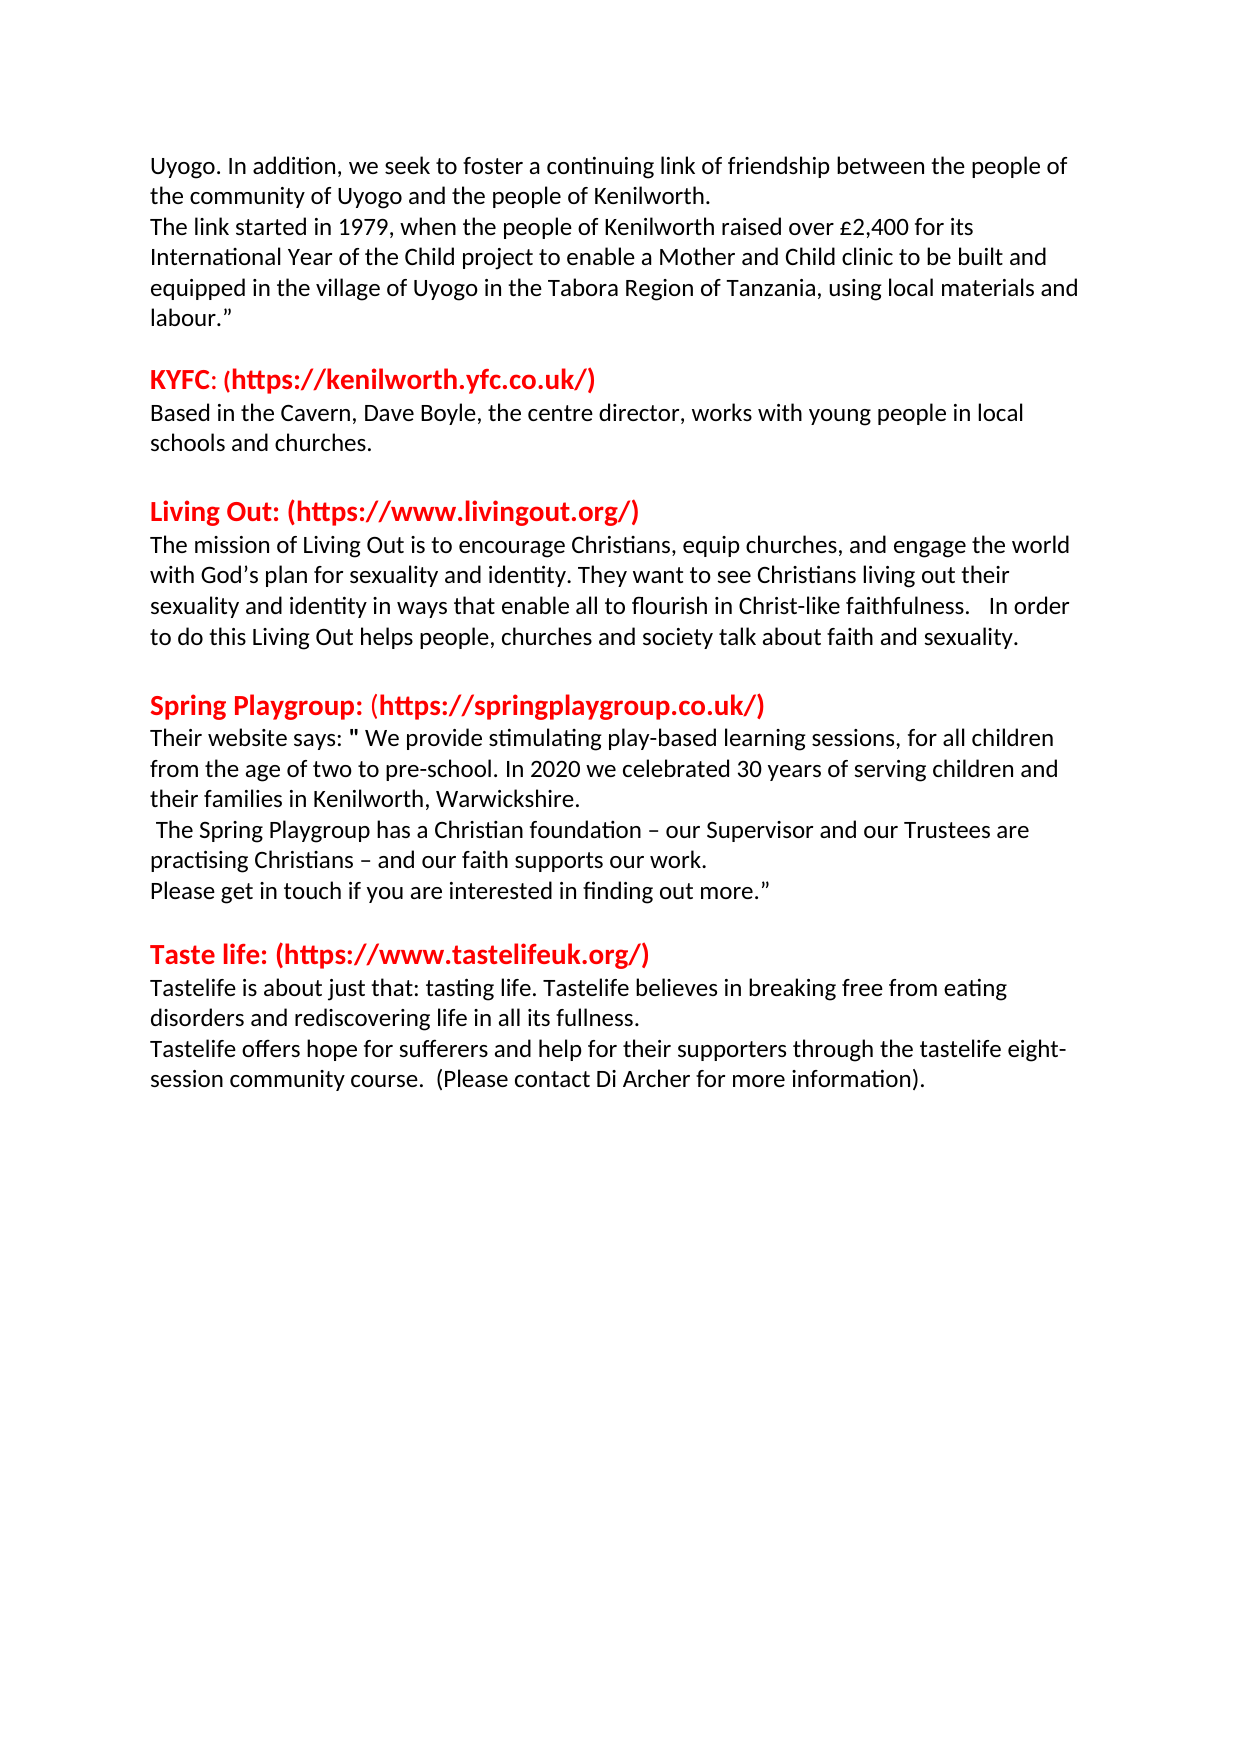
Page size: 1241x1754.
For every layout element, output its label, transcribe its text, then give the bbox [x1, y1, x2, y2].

text KYFC: (https://kenilworth.yfc.co.uk/) Based in the Cavern, Dave Boyle, the centre director, works with young people in local schools and churches. [150, 361, 1090, 458]
text The link started in 1979, when the people of Kenilworth raised over £2,400 for its International Year of the Child project to enable a Mother and Child clinic to be built and equipped in the village of Uyogo in the Tabora Region of Tanzania, using local materials and labour.” [150, 211, 1090, 333]
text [150, 150, 1090, 211]
text The mission of Living Out is to encourage Christians, equip churches, and engage the world with God’s plan for sexuality and identity. They want to see Christians living out their sexuality and identity in ways that enable all to flourish in Christ-like faithfulness. In order to do this Living Out helps people, churches and society talk about faith and sexuality. [150, 529, 1090, 651]
text Spring Playgroup: (https://springplaygroup.co.uk/) [150, 687, 1090, 722]
text Living Out: (https://www.livingout.org/) [150, 493, 1090, 529]
text Tastelife is about just that: tasting life. Tastelife believes in breaking free from eating disorders and rediscovering life in all its fullness. Tastelife offers hope for sufferers and help for their supporters through the tastelife eight-session community course. (Please contact Di Archer for more information). [150, 972, 1090, 1094]
text The Spring Playgroup has a Christian foundation – our Supervisor and our Trustees are practising Christians – and our faith supports our work. [150, 814, 1090, 875]
text Their website says: " We provide stimulating play-based learning sessions, for all children from the age of two to pre-school. In 2020 we celebrated 30 years of serving children and their families in Kenilworth, Warwickshire. [150, 722, 1090, 814]
text Please get in touch if you are interested in finding out more.” [150, 875, 1090, 906]
text Taste life: (https://www.tastelifeuk.org/) [150, 936, 1090, 972]
